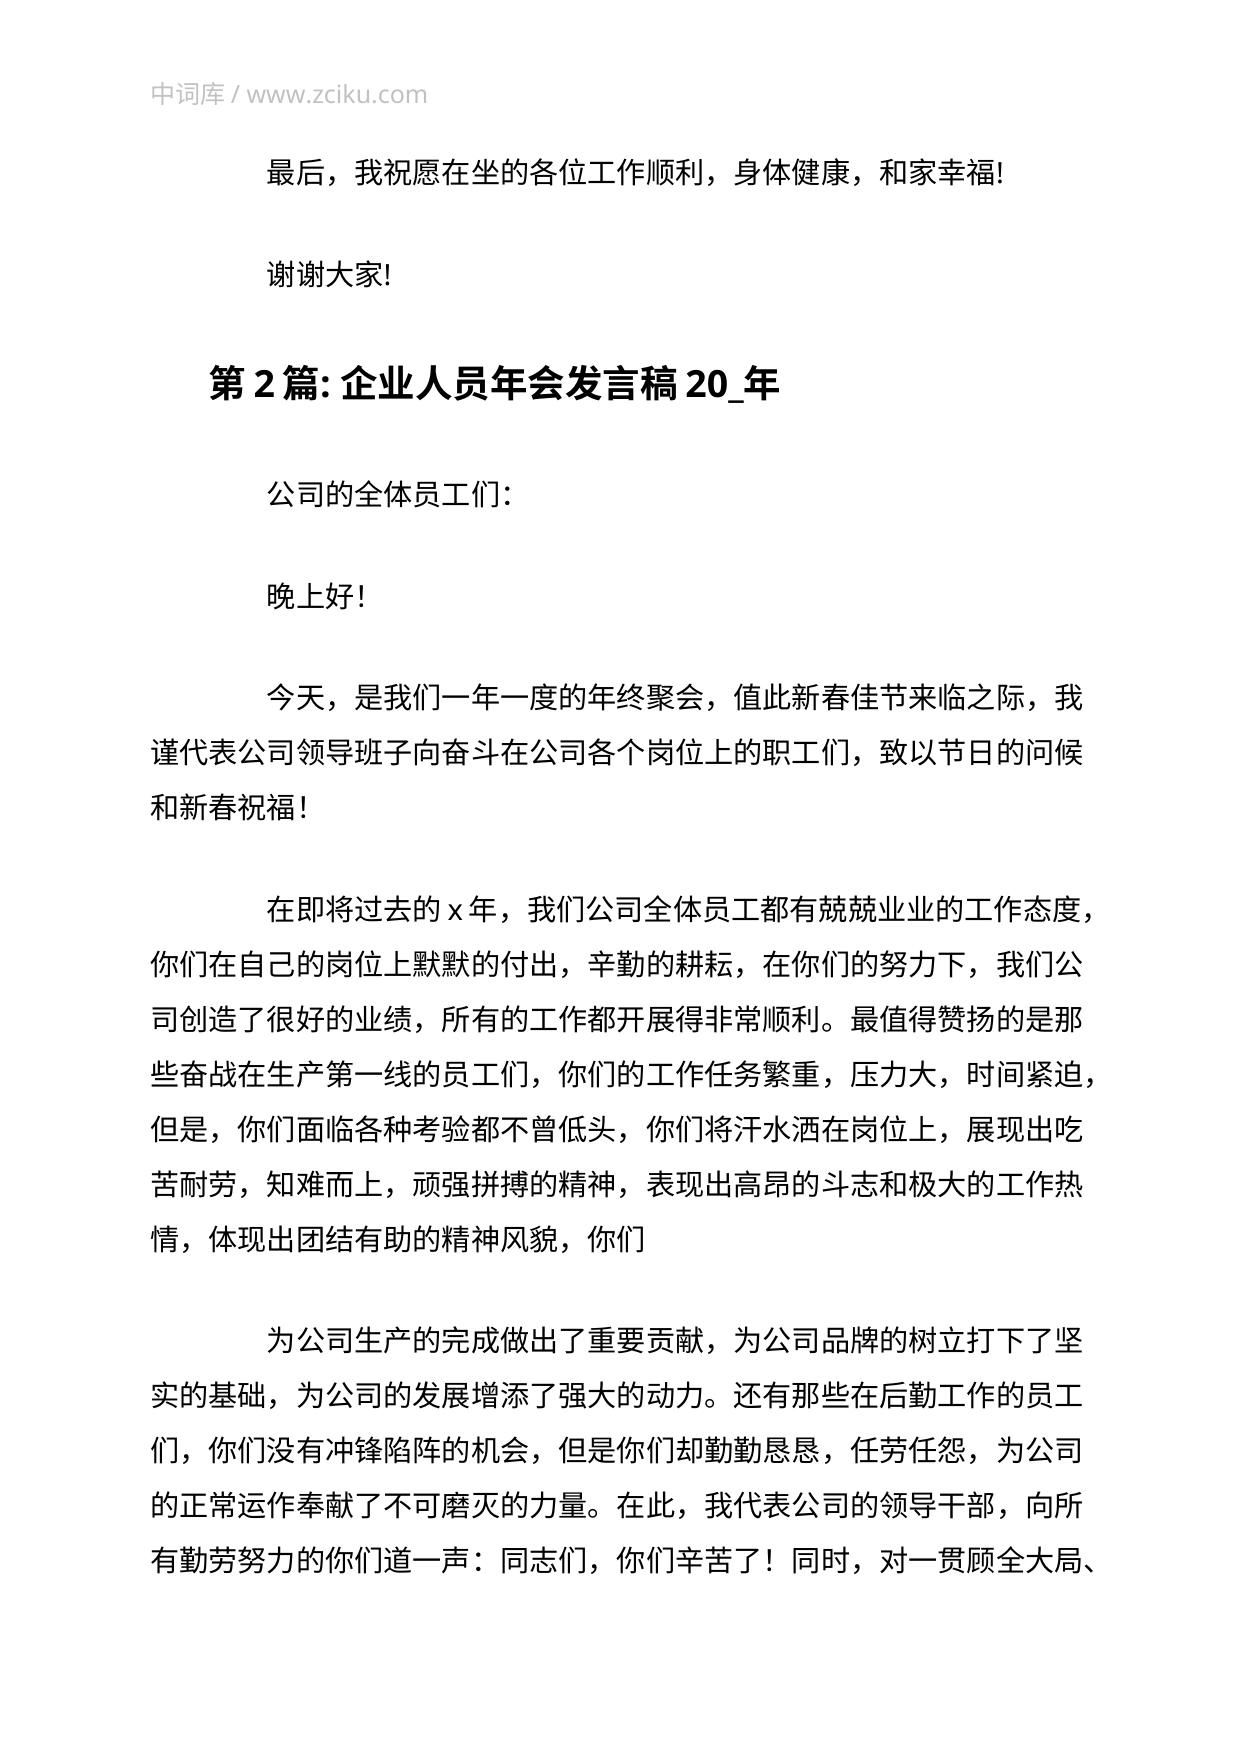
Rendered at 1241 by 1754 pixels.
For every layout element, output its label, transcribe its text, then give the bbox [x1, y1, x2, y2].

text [150, 1318, 1090, 1580]
text 最后，我祝愿在坐的各位工作顺利，身体健康，和家幸福! [150, 150, 1090, 192]
text 今天，是我们一年一度的年终聚会，值此新春佳节来临之际，我谨代表公司领导班子向奋斗在公司各个岗位上的职工们，致以节日的问候和新春祝福！ [150, 675, 1090, 827]
text 公司的全体员工们： [150, 472, 1090, 514]
text 在即将过去的x年，我们公司全体员工都有兢兢业业的工作态度，你们在自己的岗位上默默的付出，辛勤的耕耘，在你们的努力下，我们公司创造了很好的业绩，所有的工作都开展得非常顺利。最值得赞扬的是那些奋战在生产第一线的员工们，你们的工作任务繁重，压力大，时间紧迫，但是，你们面临各种考验都不曾低头，你们将汗水洒在岗位上，展现出吃苦耐劳，知难而上，顽强拼搏的精神，表现出高昂的斗志和极大的工作热情，体现出团结有助的精神风貌，你们 [150, 887, 1090, 1258]
text 第2篇: 企业人员年会发言稿20_年 [150, 354, 1090, 408]
text 谢谢大家! [150, 252, 1090, 294]
text 晚上好！ [150, 573, 1090, 616]
